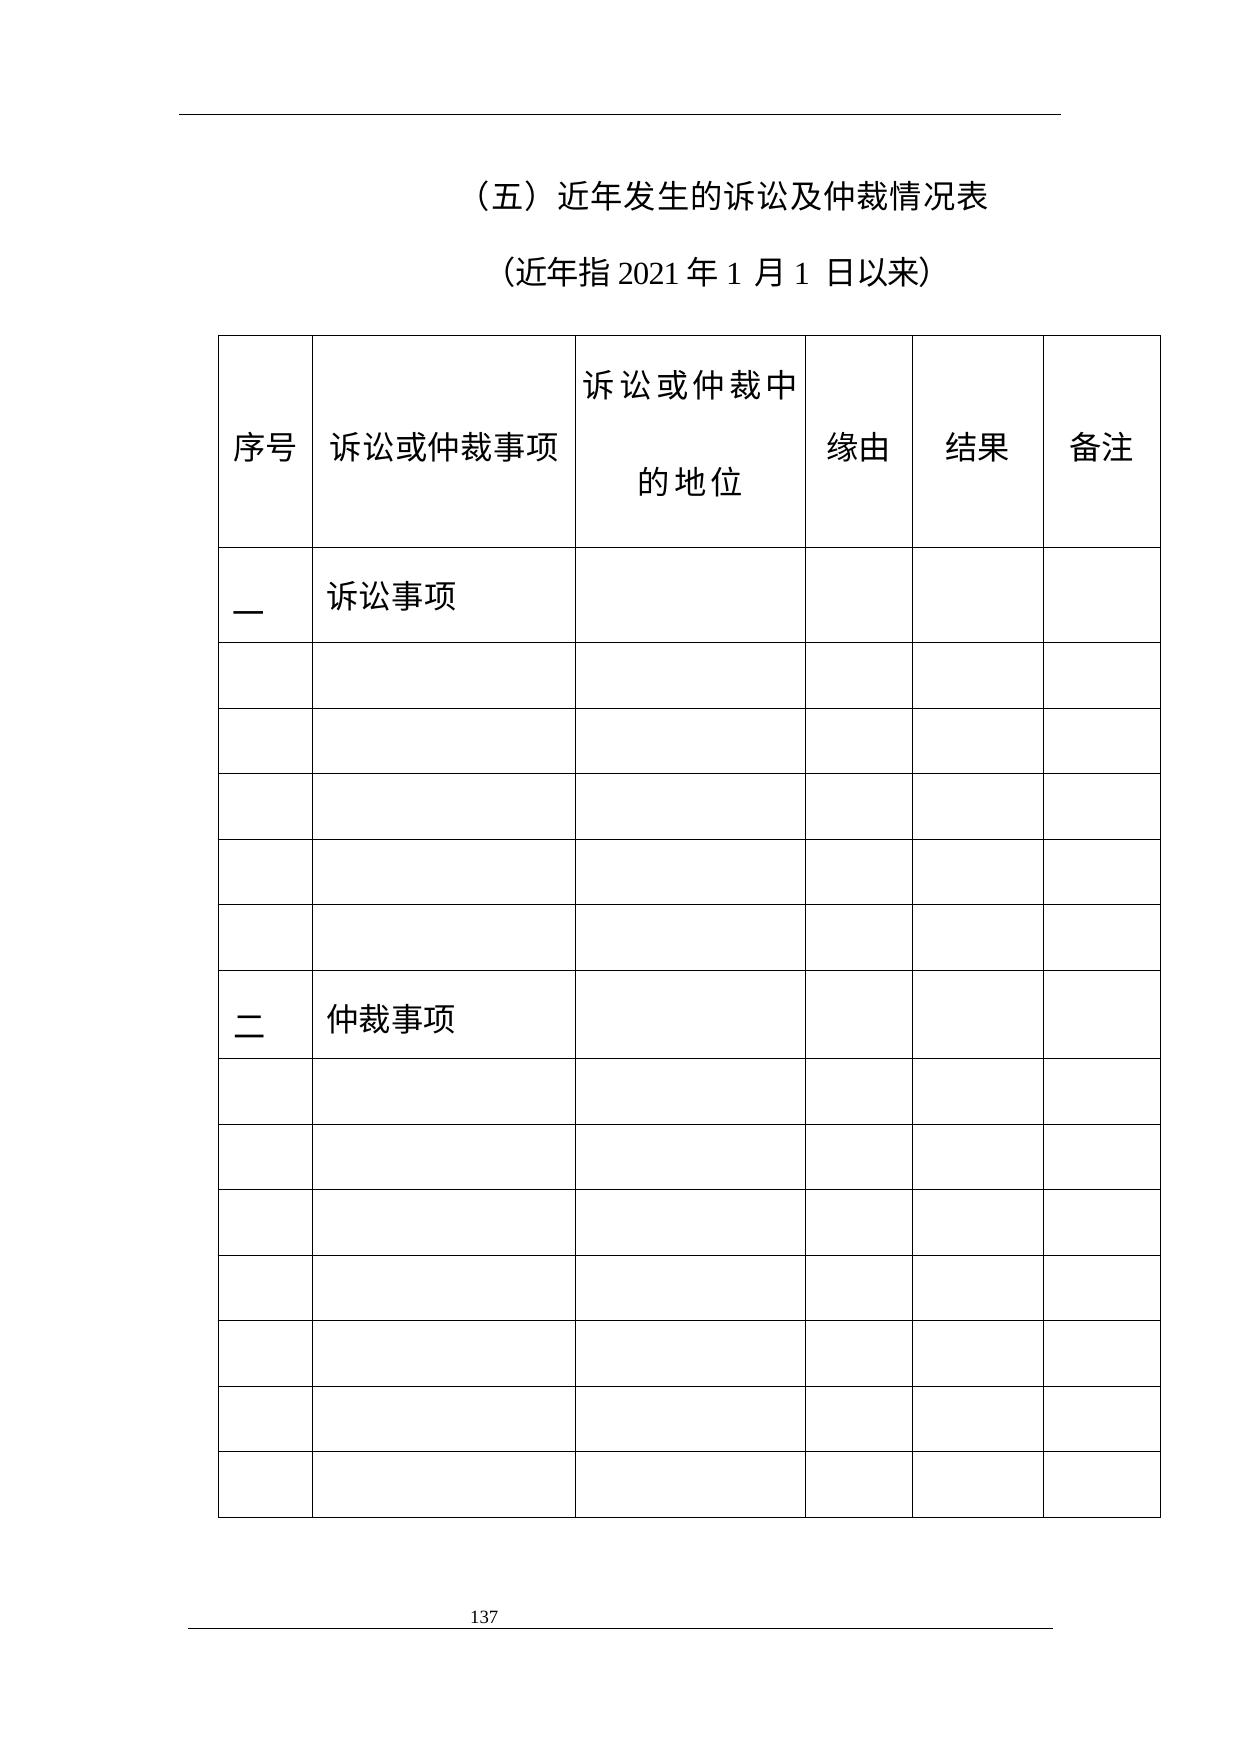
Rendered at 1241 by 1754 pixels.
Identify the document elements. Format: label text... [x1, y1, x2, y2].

table_cell [1044, 1256, 1160, 1320]
table_cell [313, 1125, 575, 1189]
table_cell [806, 1190, 912, 1255]
table_cell [806, 709, 912, 773]
table_cell [219, 643, 312, 708]
table_cell [1044, 1125, 1160, 1189]
table_cell [576, 1059, 805, 1124]
table_cell [576, 971, 805, 1058]
table_cell [806, 548, 912, 642]
table_cell [219, 1256, 312, 1320]
table_cell [1044, 643, 1160, 708]
table_cell [1044, 905, 1160, 969]
table_cell 二 [219, 971, 312, 1058]
table_cell [913, 905, 1043, 969]
table_cell 一 [219, 548, 312, 642]
table_cell [219, 1321, 312, 1386]
table_cell [576, 1387, 805, 1451]
table_cell [1044, 971, 1160, 1058]
table_cell [1044, 548, 1160, 642]
table_cell [1044, 1059, 1160, 1124]
table_cell [806, 840, 912, 904]
table_cell [313, 1190, 575, 1255]
table_cell [219, 1387, 312, 1451]
table_cell [1044, 840, 1160, 904]
table_cell [219, 1452, 312, 1517]
table_cell [806, 1256, 912, 1320]
table_cell [576, 709, 805, 773]
table_cell [1044, 709, 1160, 773]
table_cell [806, 1059, 912, 1124]
table_cell [806, 971, 912, 1058]
table_cell [806, 643, 912, 708]
table_cell [313, 1256, 575, 1320]
table_cell [913, 840, 1043, 904]
table_cell [913, 1452, 1043, 1517]
table_header 结果 [913, 336, 1043, 547]
table_header 序号 [219, 336, 312, 547]
table_cell [1044, 774, 1160, 838]
table_cell [913, 1256, 1043, 1320]
table_cell [913, 1387, 1043, 1451]
table_cell [576, 774, 805, 838]
table_cell [1044, 1387, 1160, 1451]
table_cell [913, 1190, 1043, 1255]
table_cell [313, 1059, 575, 1124]
table_cell [1044, 1190, 1160, 1255]
table_cell [313, 840, 575, 904]
table_cell [219, 709, 312, 773]
text （近年指 2021年 1 月 1 日以来） [484, 237, 1053, 302]
table_cell [313, 1452, 575, 1517]
table_cell [913, 1125, 1043, 1189]
table_cell [576, 1256, 805, 1320]
table_cell [576, 548, 805, 642]
table_cell [219, 1125, 312, 1189]
table_header 缘由 [806, 336, 912, 547]
table_cell [313, 643, 575, 708]
table_cell [219, 774, 312, 838]
table_cell 诉讼事项 [313, 548, 575, 642]
table_cell [1044, 1321, 1160, 1386]
table_header 诉讼或仲裁中的地位 [576, 336, 805, 547]
table_cell [219, 1059, 312, 1124]
table_cell [313, 1387, 575, 1451]
table_cell [313, 1321, 575, 1386]
table_cell [913, 774, 1043, 838]
table_cell [806, 1387, 912, 1451]
table_cell [313, 905, 575, 969]
table_cell 仲裁事项 [313, 971, 575, 1058]
table_cell [576, 840, 805, 904]
table_cell [576, 905, 805, 969]
table_cell [913, 548, 1043, 642]
table_cell [219, 1190, 312, 1255]
table_cell [576, 1452, 805, 1517]
table_cell [1044, 1452, 1160, 1517]
table_cell [913, 1059, 1043, 1124]
table_cell [576, 1190, 805, 1255]
table_cell [219, 905, 312, 969]
table_cell [913, 971, 1043, 1058]
table_cell [576, 1321, 805, 1386]
table_cell [576, 643, 805, 708]
table_cell [806, 774, 912, 838]
table_cell [913, 643, 1043, 708]
table_cell [806, 1125, 912, 1189]
table_cell [313, 774, 575, 838]
table_cell [806, 1321, 912, 1386]
table_cell [219, 840, 312, 904]
table_header 备注 [1044, 336, 1160, 547]
table_cell [806, 905, 912, 969]
table_cell [313, 709, 575, 773]
table_cell [913, 1321, 1043, 1386]
table_header 诉讼或仲裁事项 [313, 336, 575, 547]
text （五）近年发生的诉讼及仲裁情况表 [458, 162, 1053, 227]
table_cell [806, 1452, 912, 1517]
table_cell [576, 1125, 805, 1189]
table_cell [913, 709, 1043, 773]
